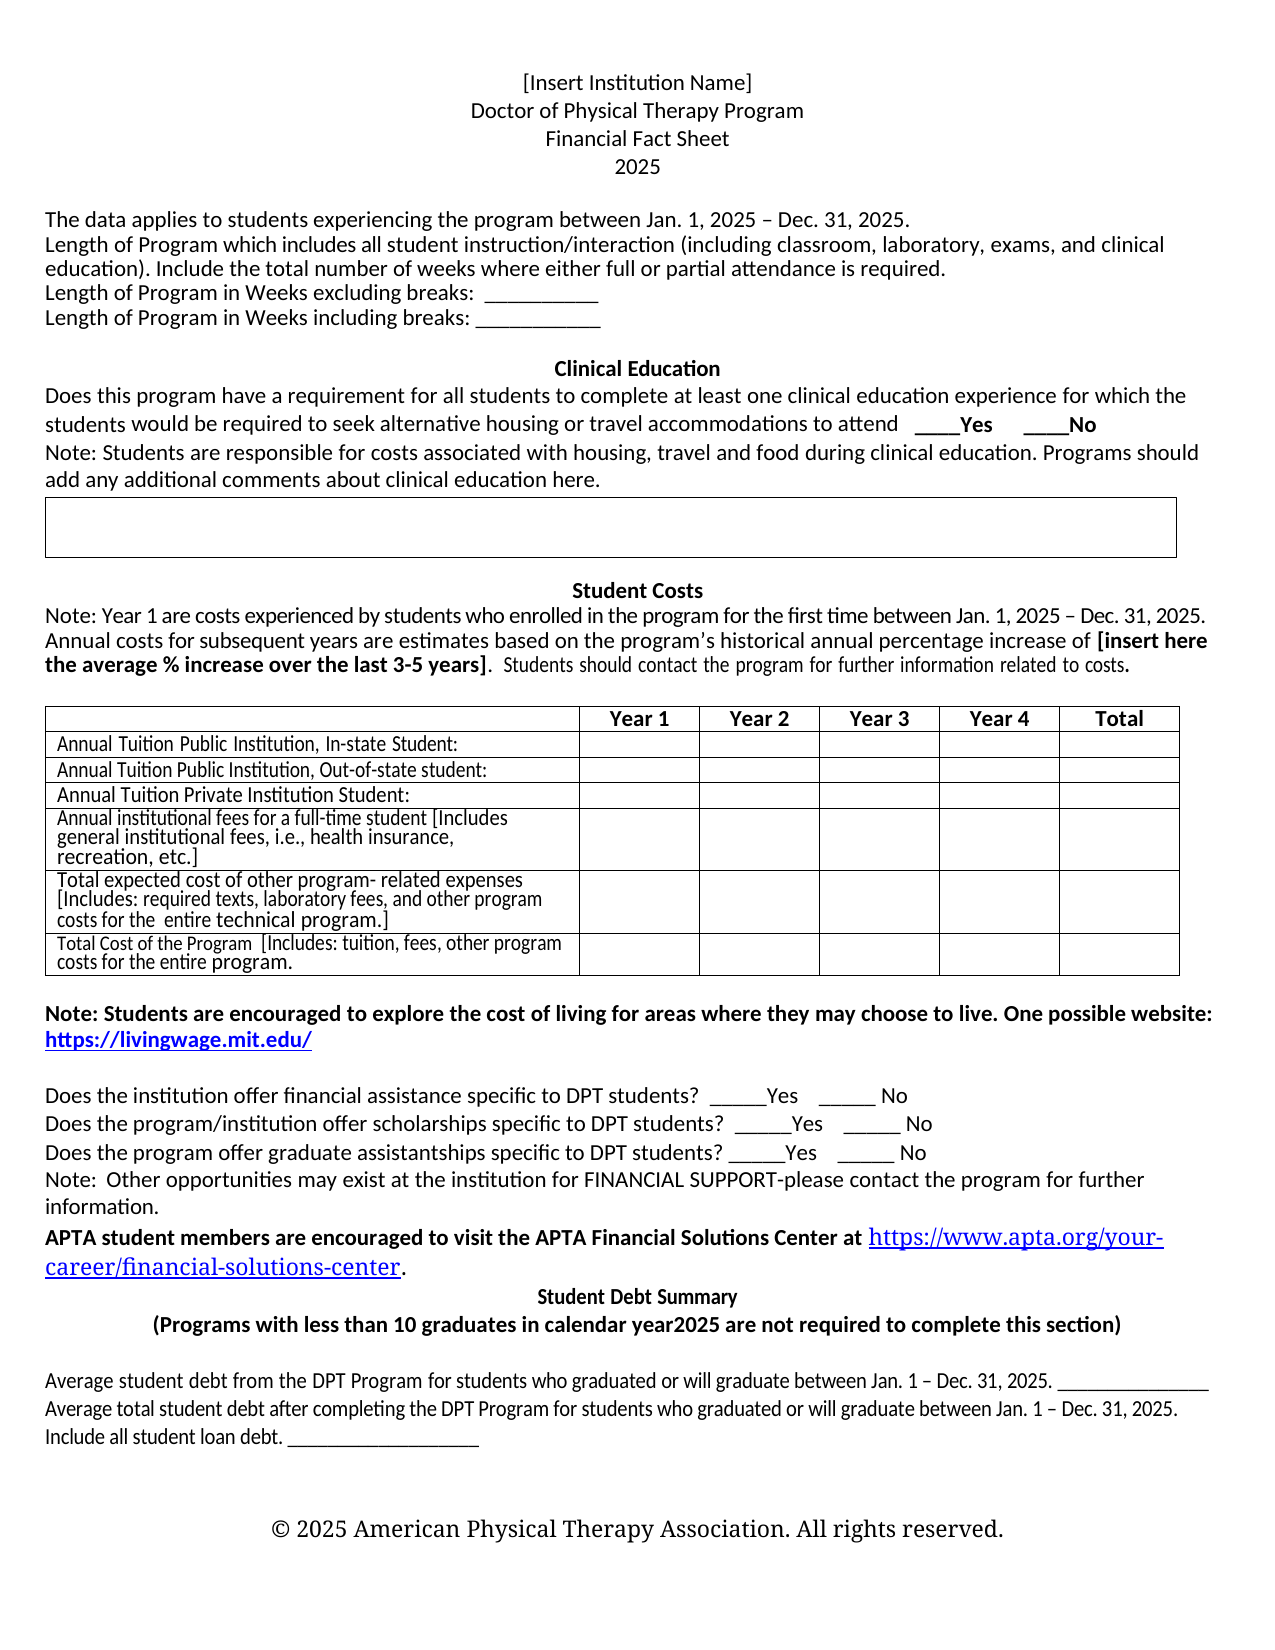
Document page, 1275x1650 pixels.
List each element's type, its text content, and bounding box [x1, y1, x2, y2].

table_cell [1060, 934, 1179, 975]
text Does the institution offer financial assistance specific to DPT students? _____Yes _____ No [45, 1082, 1230, 1109]
table_cell [820, 809, 939, 870]
table_cell [1060, 758, 1179, 782]
table_cell [940, 809, 1059, 870]
table_cell [700, 783, 819, 808]
text Student Costs [45, 576, 1230, 604]
table_cell [940, 871, 1059, 933]
table_cell [580, 758, 699, 782]
text Doctor of Physical Therapy Program [45, 96, 1230, 124]
table_cell Annual Tuition Public Institution, In-state Student: [46, 732, 579, 757]
table_cell [1060, 783, 1179, 808]
table_cell [580, 732, 699, 757]
table_cell [940, 758, 1059, 782]
table_cell [820, 758, 939, 782]
table_cell [1060, 732, 1179, 757]
table_header Year 4 [940, 707, 1059, 731]
table_cell [820, 934, 939, 975]
table_cell Annual institutional fees for a full-time student [Includes general institutional fees, i.e., health insurance, recreation, etc.] [46, 809, 579, 870]
table_cell [580, 809, 699, 870]
table_cell [820, 732, 939, 757]
table_cell [940, 783, 1059, 808]
table_cell Total expected cost of other program- related expenses [Includes: required texts, laboratory fees, and other program costs for the entire technical program.] [46, 871, 579, 933]
table_cell [700, 809, 819, 870]
table_cell [820, 871, 939, 933]
table_cell [700, 732, 819, 757]
text Length of Program which includes all student instruction/interaction (including classroom, laboratory, exams, and clinical education). Include the total number of weeks where either full or partial attendance is required. Length of Program in Weeks excluding breaks: __________ Length of Program in Weeks including breaks: ___________ [45, 233, 1230, 331]
table_cell [1060, 809, 1179, 870]
subtitle Clinical Education [45, 356, 1230, 381]
text Financial Fact Sheet [45, 124, 1230, 152]
subtitle Student Debt Summary [45, 1282, 1230, 1310]
table_cell [940, 934, 1059, 975]
text Does the program offer graduate assistantships specific to DPT students? _____Yes _____ No [45, 1138, 1230, 1166]
table_cell [580, 871, 699, 933]
table_cell [820, 783, 939, 808]
table_cell [700, 871, 819, 933]
text Note: Other opportunities may exist at the institution for FINANCIAL SUPPORT-please contact the program for further information. [45, 1166, 1230, 1221]
text Note: Students are responsible for costs associated with housing, travel and food during clinical education. Programs should add any additional comments about clinical education here. [45, 439, 1230, 493]
table_cell [1060, 871, 1179, 933]
table_header Year 3 [820, 707, 939, 731]
text Does this program have a requirement for all students to complete at least one clinical education experience for which the students would be required to seek alternative housing or travel accommodations to attend ____Yes ____No [45, 381, 1230, 439]
text Average total student debt after completing the DPT Program for students who graduated or will graduate between Jan. 1 – Dec. 31, 2025. Include all student loan debt. ___________________ [45, 1394, 1230, 1450]
table_cell [580, 934, 699, 975]
subtitle (Programs with less than 10 graduates in calendar year2025 are not required to complete this section) [45, 1310, 1230, 1338]
table_header Year 1 [580, 707, 699, 731]
text Note: Year 1 are costs experienced by students who enrolled in the program for the first time between Jan. 1, 2025 – Dec. 31, 2025. Annual costs for subsequent years are estimates based on the program’s historical annual percentage increase of [insert here the average % increase over the last 3-5 years]. Students should contact the program for further information related to costs. [45, 604, 1230, 678]
table_cell [580, 783, 699, 808]
table_header [46, 707, 579, 731]
text [Insert Institution Name] [45, 68, 1230, 96]
table_cell Annual Tuition Public Institution, Out-of-state student: [46, 758, 579, 782]
text APTA student members are encouraged to visit the APTA Financial Solutions Center at https://www.apta.org/your-career/financial-solutions-center. [45, 1221, 1230, 1282]
text Average student debt from the DPT Program for students who graduated or will graduate between Jan. 1 – Dec. 31, 2025. _______________ [45, 1366, 1230, 1394]
subtitle Note: Students are encouraged to explore the cost of living for areas where they may choose to live. One possible website: https://livingwage.mit.edu/ [45, 1000, 1230, 1053]
text 2025 [45, 152, 1230, 180]
table_cell Annual Tuition Private Institution Student: [46, 783, 579, 808]
table_header Year 2 [700, 707, 819, 731]
table_cell [700, 934, 819, 975]
table_cell Total Cost of the Program [Includes: tuition, fees, other program costs for the entire program. [46, 934, 579, 975]
table_cell [700, 758, 819, 782]
text The data applies to students experiencing the program between Jan. 1, 2025 – Dec. 31, 2025. [45, 208, 1230, 233]
table_cell [940, 732, 1059, 757]
table_header Total [1060, 707, 1179, 731]
text Does the program/institution offer scholarships specific to DPT students? _____Yes _____ No [45, 1109, 1230, 1138]
